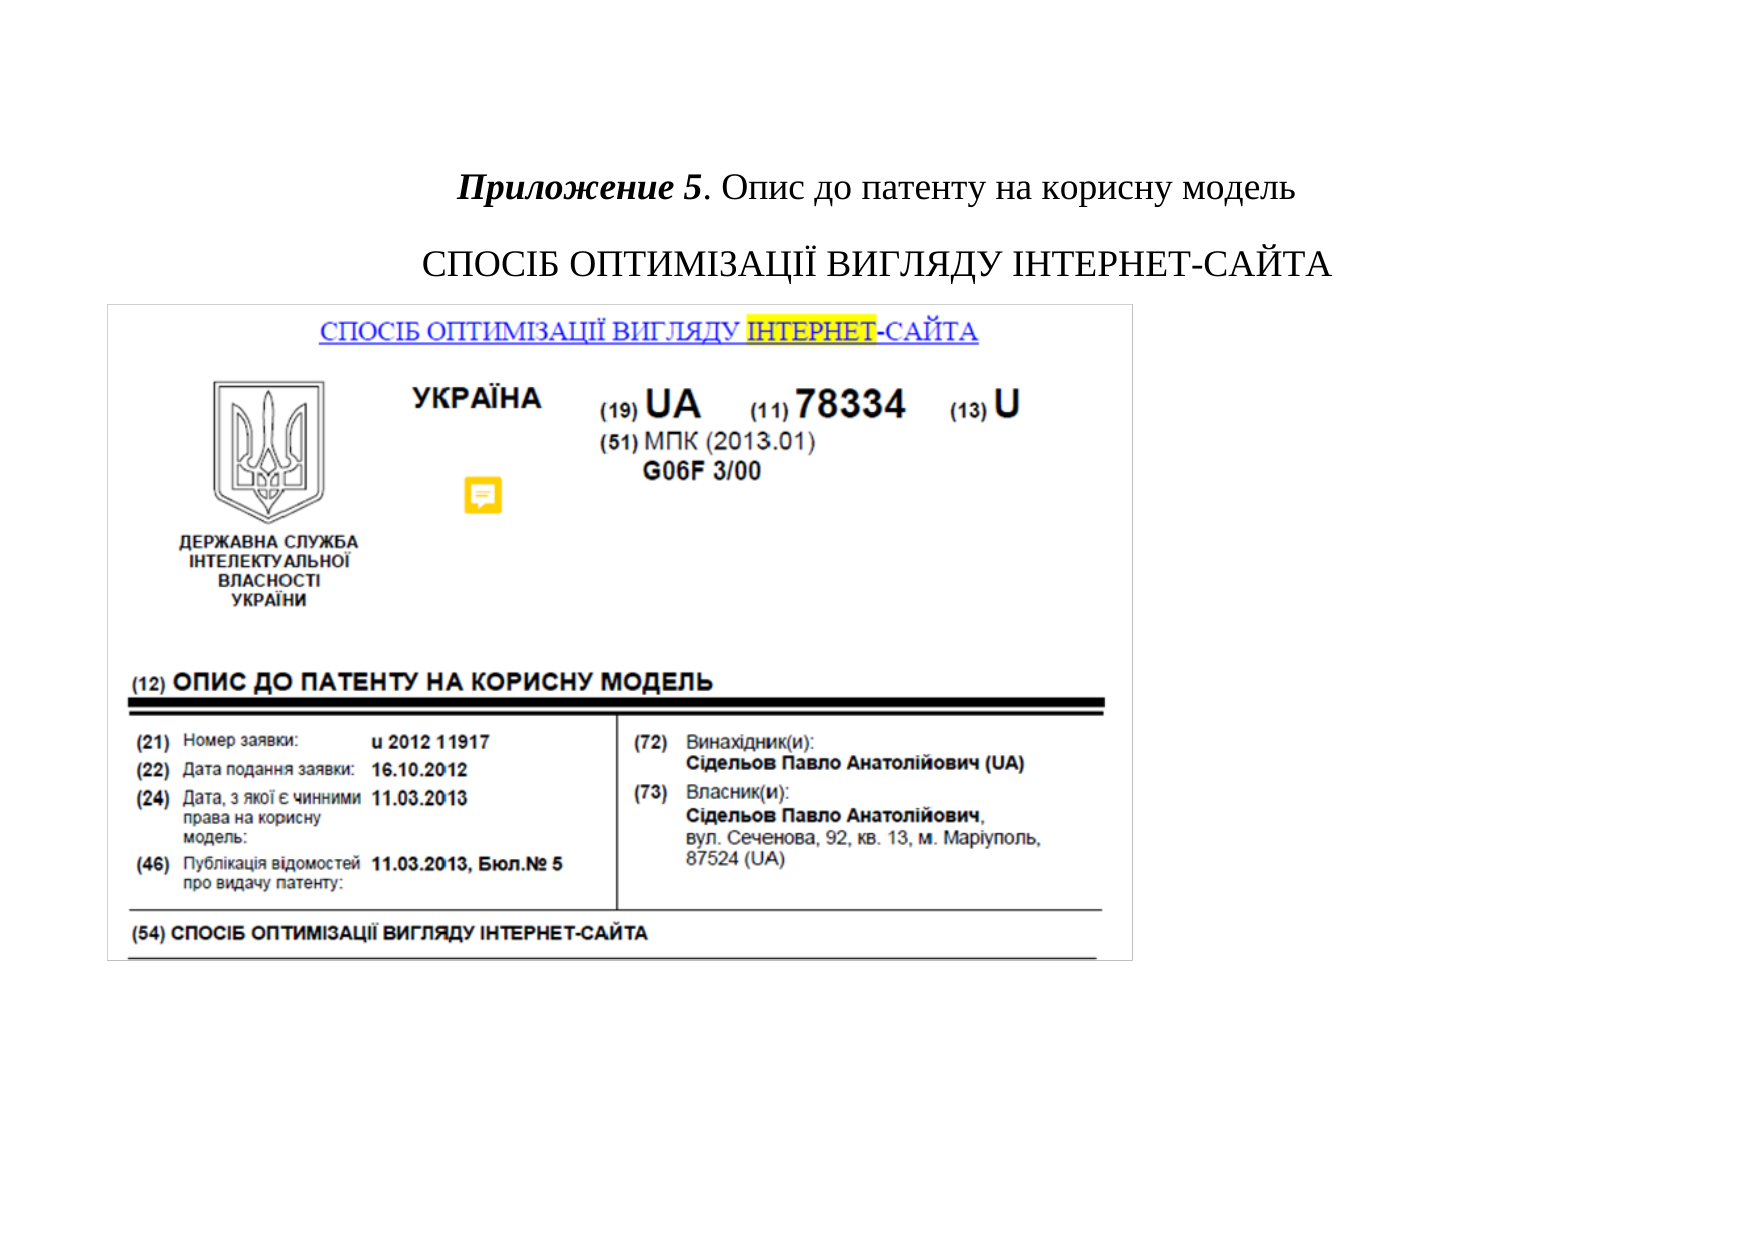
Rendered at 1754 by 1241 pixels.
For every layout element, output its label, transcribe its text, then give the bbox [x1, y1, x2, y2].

text СПОСІБ ОПТИМІЗАЦІЇ ВИГЛЯДУ ІНТЕРНЕТ-САЙТА [422, 242, 1666, 285]
text Приложение 5. Опис до патенту на корисну модель [119, 165, 1634, 208]
picture [106, 303, 1134, 962]
